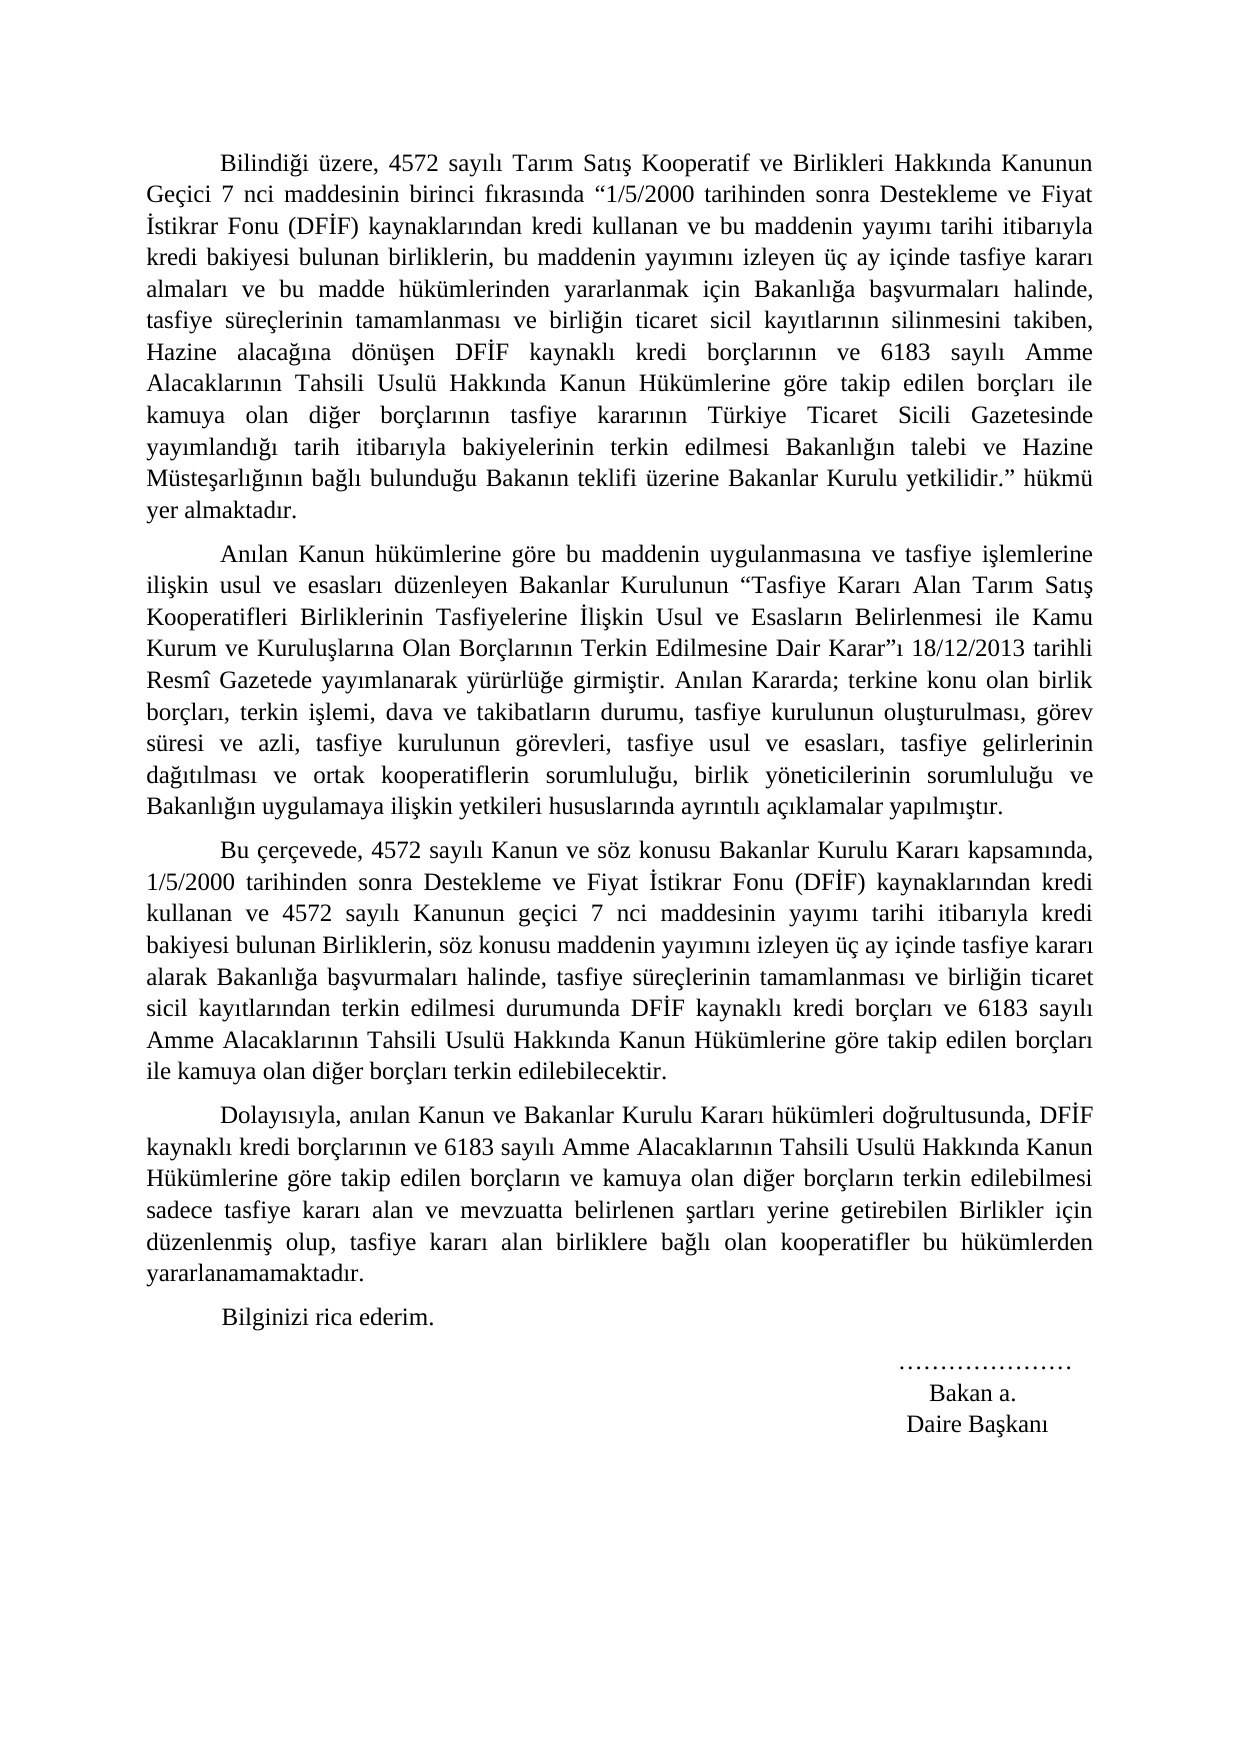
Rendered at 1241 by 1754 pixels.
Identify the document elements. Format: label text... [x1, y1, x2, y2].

text Dolayısıyla, anılan Kanun ve Bakanlar Kurulu Kararı hükümleri doğrultusunda, DFİF kaynaklı kredi borçlarının ve 6183 sayılı Amme Alacaklarının Tahsili Usulü Hakkında Kanun Hükümlerine göre takip edilen borçların ve kamuya olan diğer borçların terkin edilebilmesi sadece tasfiye kararı alan ve mevzuatta belirlenen şartları yerine getirebilen Birlikler için düzenlenmiş olup, tasfiye kararı alan birliklere bağlı olan kooperatifler bu hükümlerden yararlanamamaktadır. [146, 1100, 1094, 1287]
text Daire Başkanı [148, 1409, 1051, 1438]
text Bu çerçevede, 4572 sayılı Kanun ve söz konusu Bakanlar Kurulu Kararı kapsamında, 1/5/2000 tarihinden sonra Destekleme ve Fiyat İstikrar Fonu (DFİF) kaynaklarından kredi kullanan ve 4572 sayılı Kanunun geçici 7 nci maddesinin yayımı tarihi itibarıyla kredi bakiyesi bulunan Birliklerin, söz konusu maddenin yayımını izleyen üç ay içinde tasfiye kararı alarak Bakanlığa başvurmaları halinde, tasfiye süreçlerinin tamamlanması ve birliğin ticaret sicil kayıtlarından terkin edilmesi durumunda DFİF kaynaklı kredi borçları ve 6183 sayılı Amme Alacaklarının Tahsili Usulü Hakkında Kanun Hükümlerine göre takip edilen borçları ile kamuya olan diğer borçları terkin edilebilecektir. [146, 835, 1094, 1085]
text ………………… [898, 1346, 1094, 1375]
text Bilginizi rica ederim. [221, 1302, 1094, 1331]
text Bakan a. [898, 1378, 1094, 1407]
text Anılan Kanun hükümlerine göre bu maddenin uygulanmasına ve tasfiye işlemlerine ilişkin usul ve esasları düzenleyen Bakanlar Kurulunun “Tasfiye Kararı Alan Tarım Satış Kooperatifleri Birliklerinin Tasfiyelerine İlişkin Usul ve Esasların Belirlenmesi ile Kamu Kurum ve Kuruluşlarına Olan Borçlarının Terkin Edilmesine Dair Karar”ı 18/12/2013 tarihli Resmî Gazetede yayımlanarak yürürlüğe girmiştir. Anılan Kararda; terkine konu olan birlik borçları, terkin işlemi, dava ve takibatların durumu, tasfiye kurulunun oluşturulması, görev süresi ve azli, tasfiye kurulunun görevleri, tasfiye usul ve esasları, tasfiye gelirlerinin dağıtılması ve ortak kooperatiflerin sorumluluğu, birlik yöneticilerinin sorumluluğu ve Bakanlığın uygulamaya ilişkin yetkileri hususlarında ayrıntılı açıklamalar yapılmıştır. [146, 539, 1094, 820]
text Bilindiği üzere, 4572 sayılı Tarım Satış Kooperatif ve Birlikleri Hakkında Kanunun Geçici 7 nci maddesinin birinci fıkrasında “1/5/2000 tarihinden sonra Destekleme ve Fiyat İstikrar Fonu (DFİF) kaynaklarından kredi kullanan ve bu maddenin yayımı tarihi itibarıyla kredi bakiyesi bulunan birliklerin, bu maddenin yayımını izleyen üç ay içinde tasfiye kararı almaları ve bu madde hükümlerinden yararlanmak için Bakanlığa başvurmaları halinde, tasfiye süreçlerinin tamamlanması ve birliğin ticaret sicil kayıtlarının silinmesini takiben, Hazine alacağına dönüşen DFİF kaynaklı kredi borçlarının ve 6183 sayılı Amme Alacaklarının Tahsili Usulü Hakkında Kanun Hükümlerine göre takip edilen borçları ile kamuya olan diğer borçlarının tasfiye kararının Türkiye Ticaret Sicili Gazetesinde yayımlandığı tarih itibarıyla bakiyelerinin terkin edilmesi Bakanlığın talebi ve Hazine Müsteşarlığının bağlı bulunduğu Bakanın teklifi üzerine Bakanlar Kurulu yetkilidir.” hükmü yer almaktadır. [146, 148, 1094, 523]
